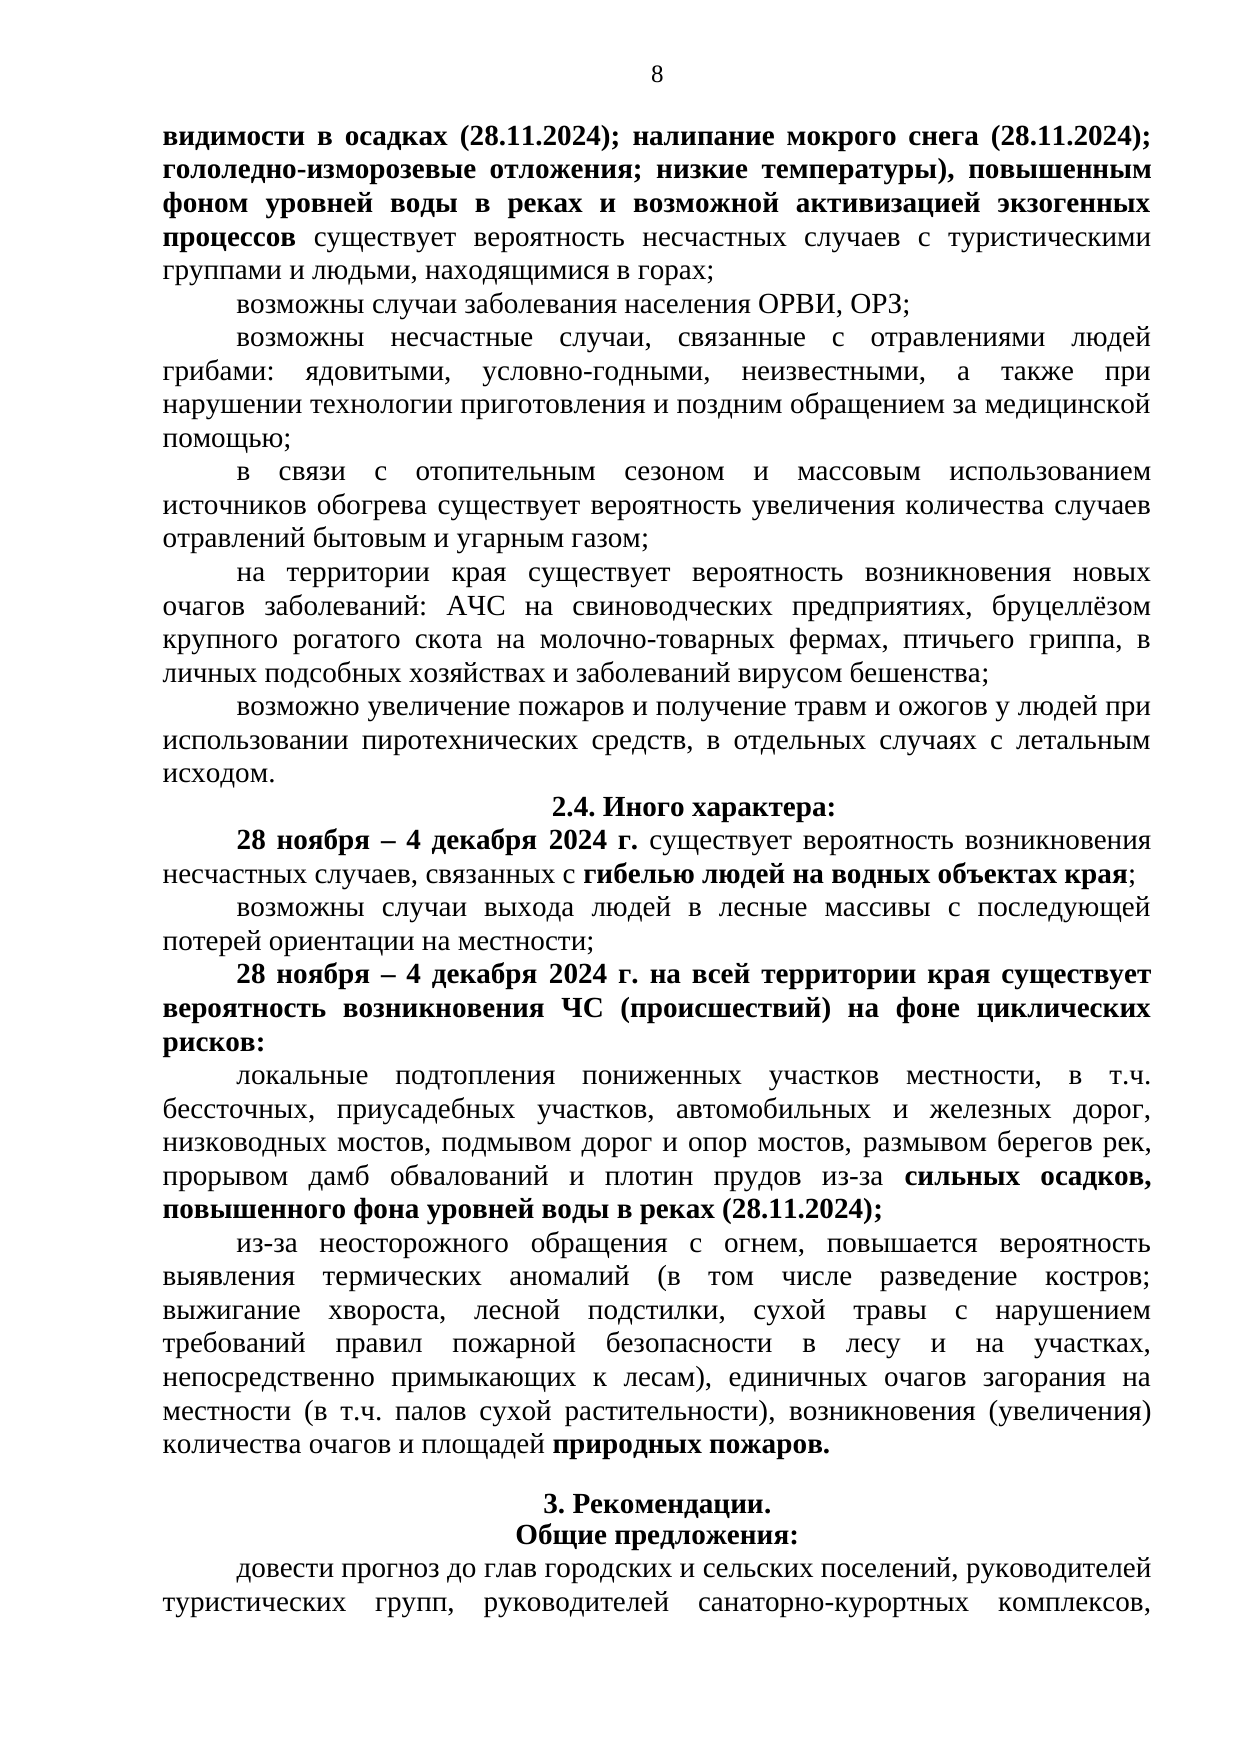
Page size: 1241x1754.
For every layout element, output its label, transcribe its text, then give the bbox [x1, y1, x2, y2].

text локальные подтопления пониженных участков местности, в т.ч. бессточных, приусадебных участков, автомобильных и железных дорог, низководных мостов, подмывом дорог и опор мостов, размывом берегов рек, прорывом дамб обвалований и плотин прудов из-за сильных осадков, повышенного фона уровней воды в реках (28.11.2024); [162, 1057, 1152, 1225]
text 28 ноября – 4 декабря 2024 г. существует вероятность возникновения несчастных случаев, связанных с гибелью людей на водных объектах края; [162, 822, 1152, 889]
text на территории края существует вероятность возникновения новых очагов заболеваний: АЧС на свиноводческих предприятиях, бруцеллёзом крупного рогатого скота на молочно-товарных фермах, птичьего гриппа, в личных подсобных хозяйствах и заболеваний вирусом бешенства; [162, 554, 1152, 688]
text возможны несчастные случаи, связанные с отравлениями людей грибами: ядовитыми, условно-годными, неизвестными, а также при нарушении технологии приготовления и поздним обращением за медицинской помощью; [162, 319, 1152, 453]
text из-за неосторожного обращения с огнем, повышается вероятность выявления термических аномалий (в том числе разведение костров; выжигание хвороста, лесной подстилки, сухой травы с нарушением требований правил пожарной безопасности в лесу и на участках, непосредственно примыкающих к лесам), единичных очагов загорания на местности (в т.ч. палов сухой растительности), возникновения (увеличения) количества очагов и площадей природных пожаров. [162, 1225, 1152, 1460]
text возможны случаи выхода людей в лесные массивы с последующей потерей ориентации на местности; [162, 889, 1152, 957]
text в связи с отопительным сезоном и массовым использованием источников обогрева существует вероятность увеличения количества случаев отравлений бытовым и угарным газом; [162, 453, 1152, 554]
text 28 ноября – 4 декабря 2024 г. на всей территории края существует вероятность возникновения ЧС (происшествий) на фоне циклических рисков: [162, 957, 1152, 1057]
text возможны случаи заболевания населения ОРВИ, ОРЗ; [162, 286, 1152, 319]
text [162, 1550, 1152, 1617]
text 3. Рекомендации. [162, 1490, 1152, 1520]
text возможно увеличение пожаров и получение травм и ожогов у людей при использовании пиротехнических средств, в отдельных случаях с летальным исходом. [162, 688, 1152, 789]
text 2.4. Иного характера: [162, 789, 1152, 822]
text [162, 118, 1152, 286]
text Общие предложения: [162, 1520, 1152, 1550]
